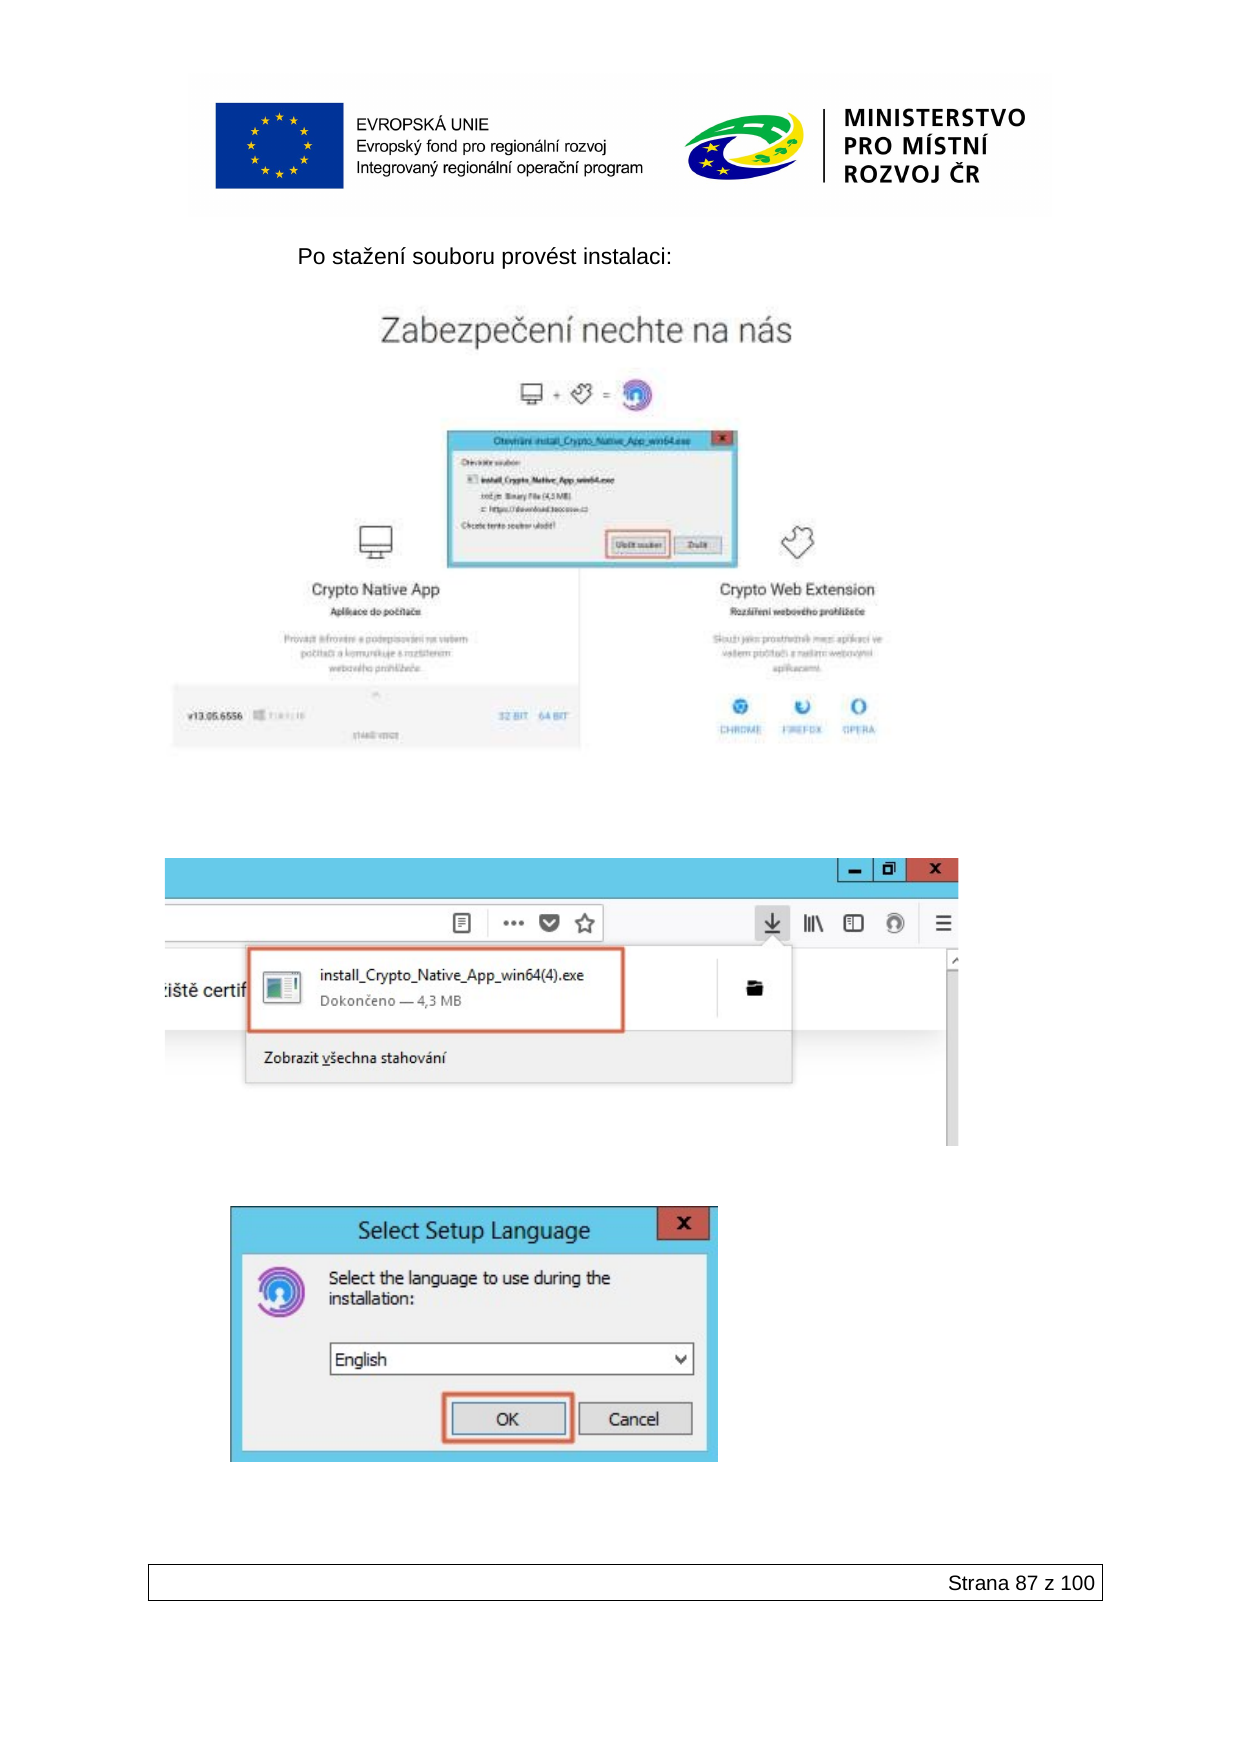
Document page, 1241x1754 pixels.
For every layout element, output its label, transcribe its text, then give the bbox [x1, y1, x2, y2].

picture [164, 858, 959, 1146]
text Po stažení souboru provést instalaci: [297, 243, 1012, 269]
picture [230, 1206, 718, 1462]
picture [166, 293, 896, 797]
picture [187, 73, 1053, 217]
